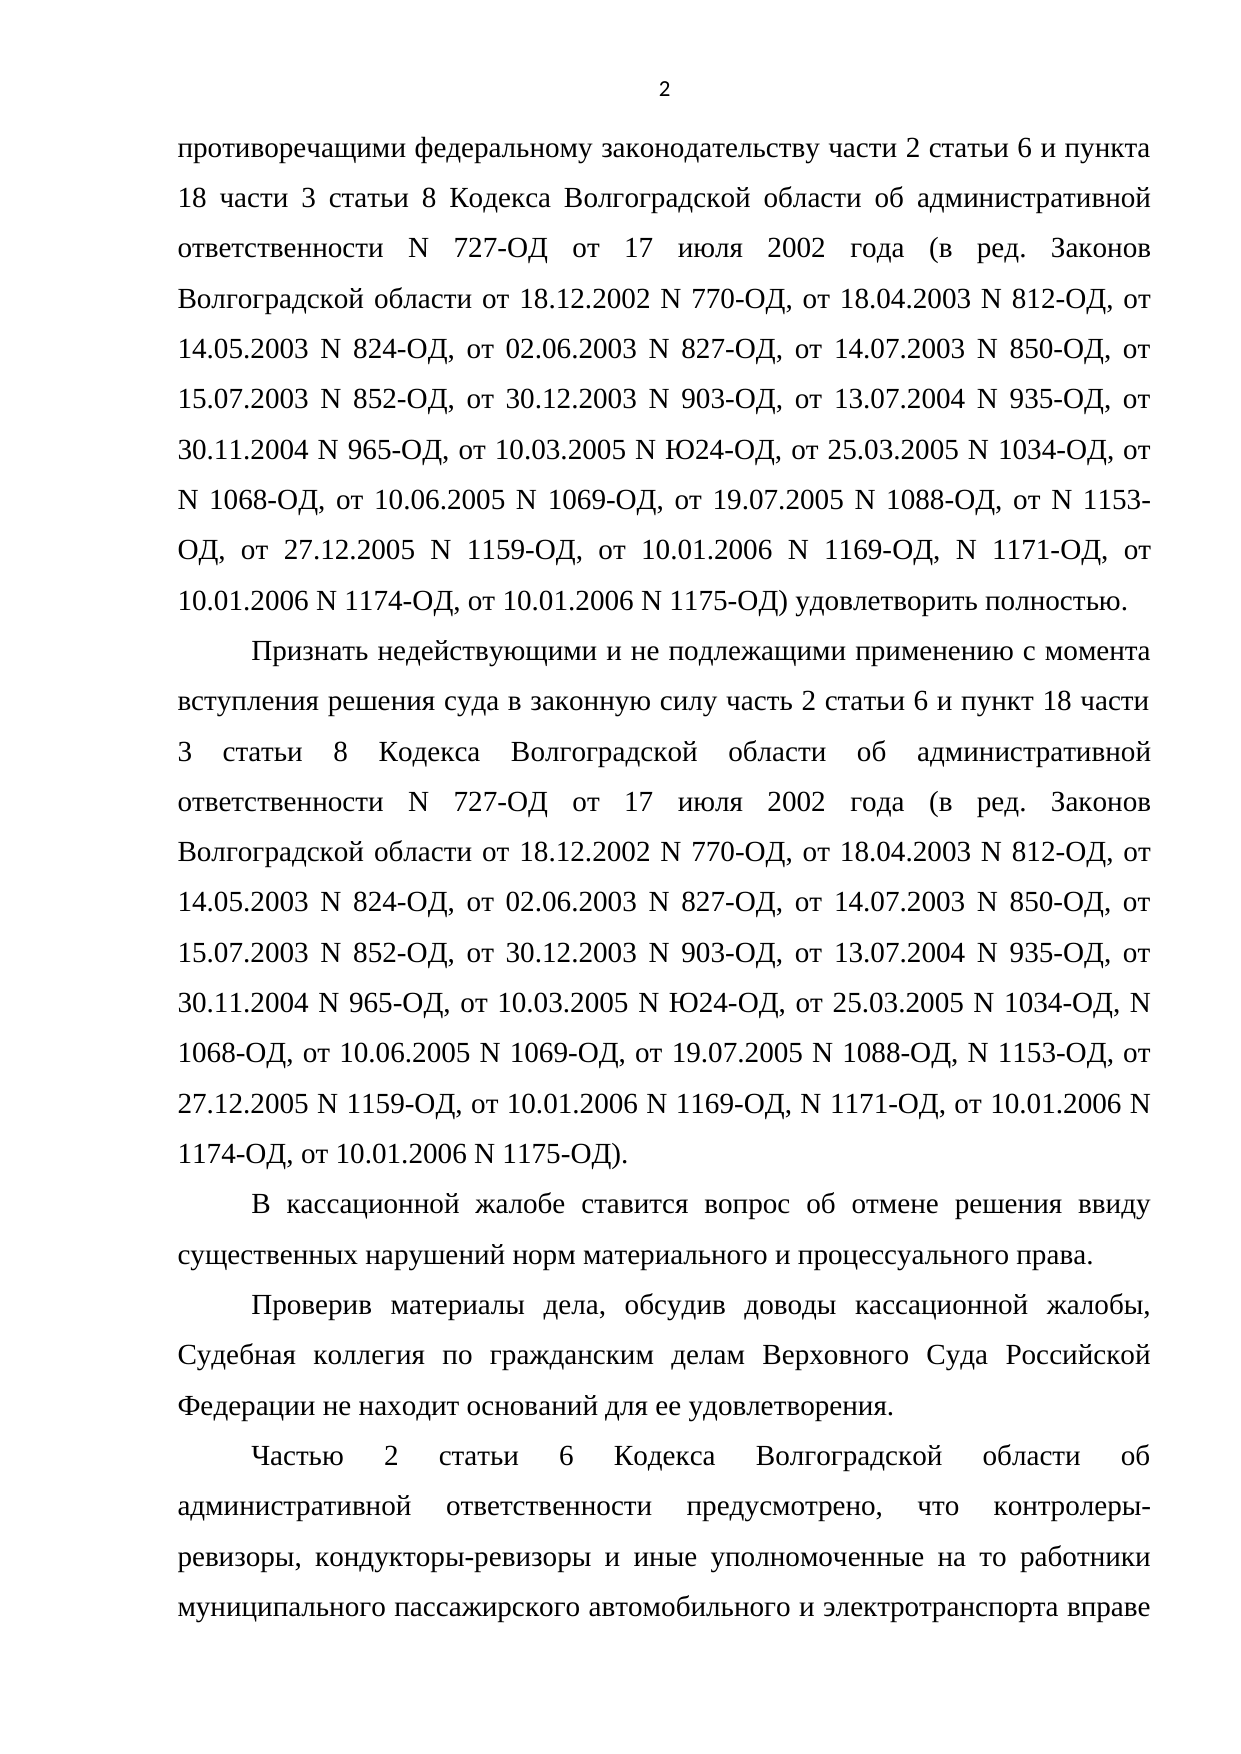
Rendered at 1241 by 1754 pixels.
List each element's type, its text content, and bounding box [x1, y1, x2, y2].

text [177, 1438, 1152, 1622]
text Признать недействующими и не подлежащими применению с момента вступления решения суда в законную силу часть 2 статьи 6 и пункт 18 части 3 статьи 8 Кодекса Волгоградской области об административной ответственности N 727-ОД от 17 июля 2002 года (в ред. Законов Волгоградской области от 18.12.2002 N 770-ОД, от 18.04.2003 N 812-ОД, от 14.05.2003 N 824-ОД, от 02.06.2003 N 827-ОД, от 14.07.2003 N 850-ОД, от 15.07.2003 N 852-ОД, от 30.12.2003 N 903-ОД, от 13.07.2004 N 935-ОД, от 30.11.2004 N 965-ОД, от 10.03.2005 N Ю24-ОД, от 25.03.2005 N 1034-ОД, N 1068-ОД, от 10.06.2005 N 1069-ОД, от 19.07.2005 N 1088-ОД, N 1153-ОД, от 27.12.2005 N 1159-ОД, от 10.01.2006 N 1169-ОД, N 1171-ОД, от 10.01.2006 N 1174-ОД, от 10.01.2006 N 1175-ОД). [177, 633, 1152, 1170]
text Проверив материалы дела, обсудив доводы кассационной жалобы, Судебная коллегия по гражданским делам Верховного Суда Российской Федерации не находит оснований для ее удовлетворения. [177, 1287, 1152, 1421]
text В кассационной жалобе ставится вопрос об отмене решения ввиду существенных нарушений норм материального и процессуального права. [177, 1186, 1152, 1270]
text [177, 130, 1152, 616]
